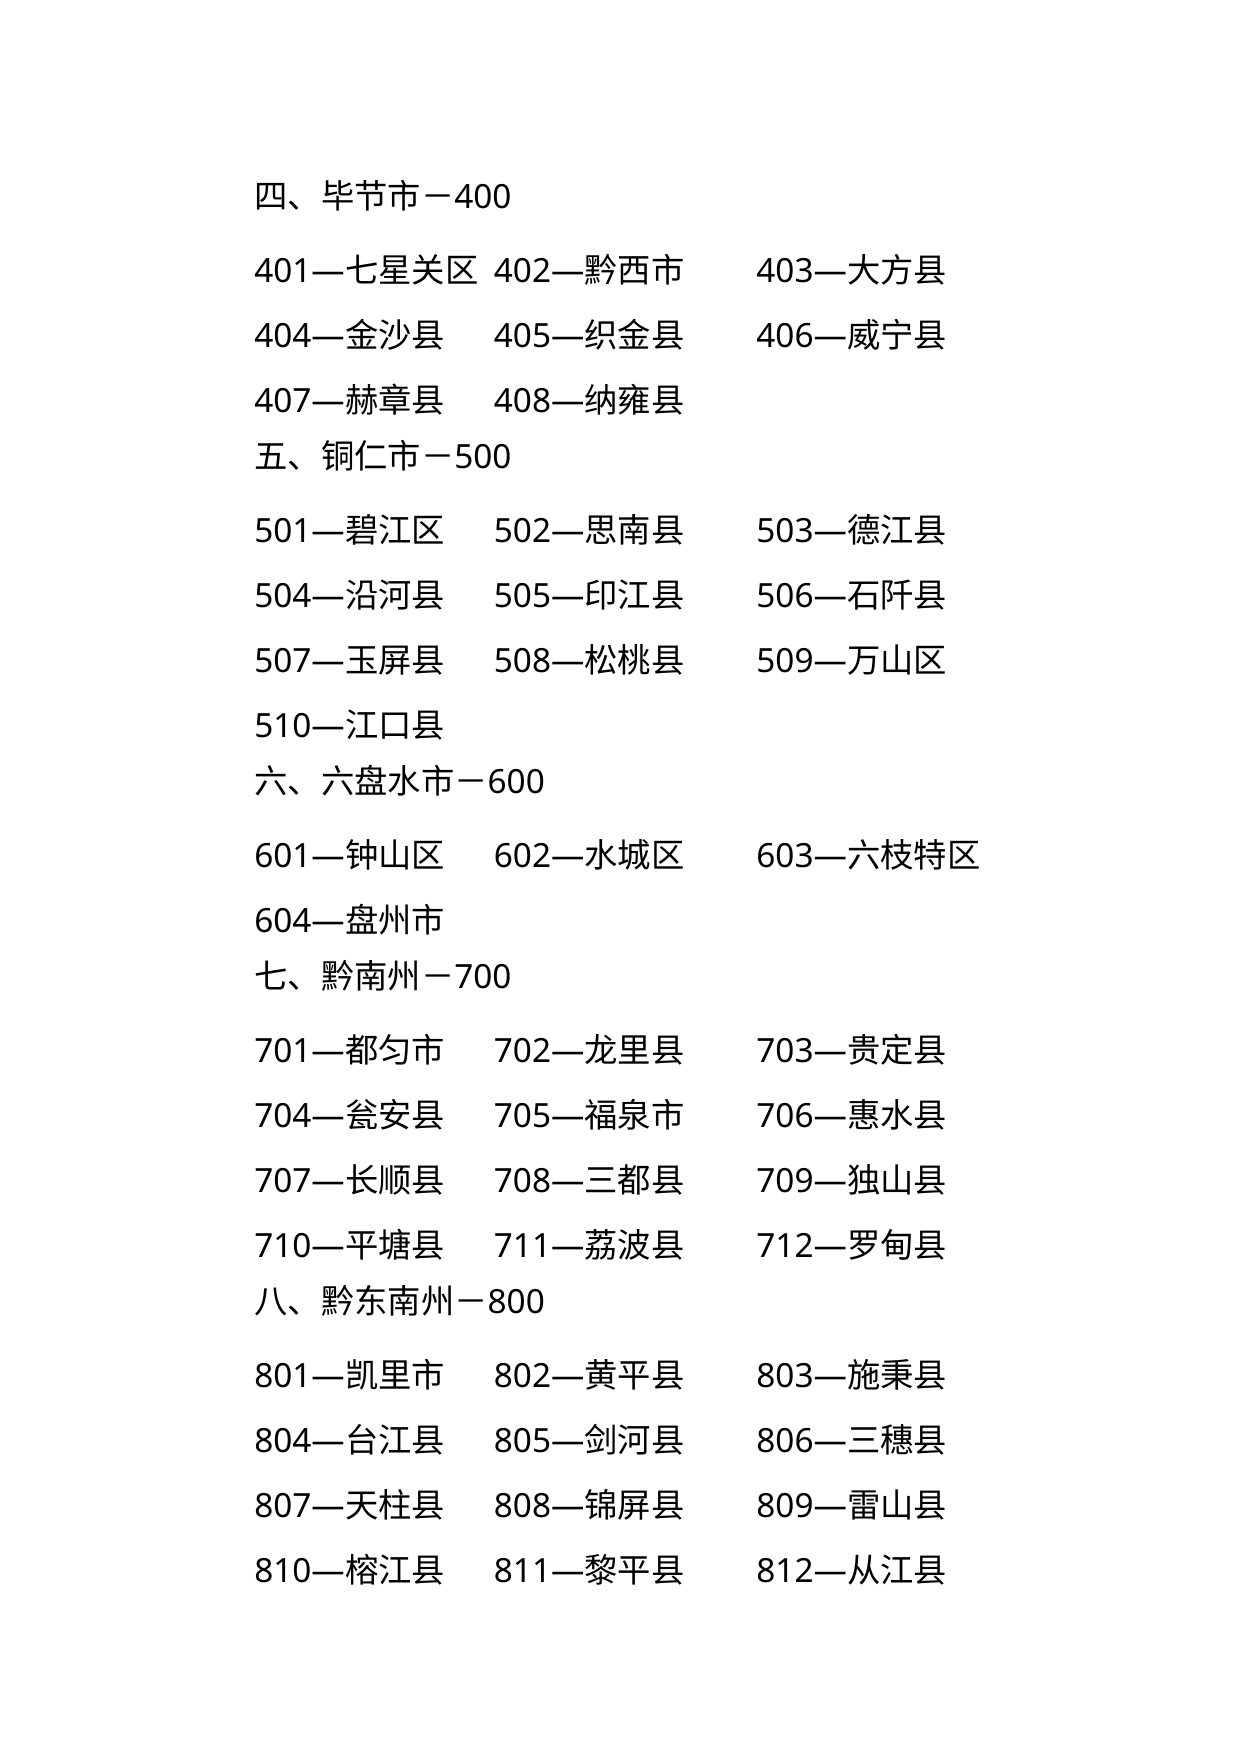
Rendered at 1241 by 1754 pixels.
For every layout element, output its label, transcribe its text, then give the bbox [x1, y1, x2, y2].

text 七、黔南州－700 [187, 942, 1053, 1007]
text 801—凯里市 802—黄平县 803—施秉县 [187, 1332, 1053, 1397]
text 501—碧江区 502—思南县 503—德江县 [187, 487, 1053, 552]
text 507—玉屏县 508—松桃县 509—万山区 [187, 617, 1053, 682]
text 701—都匀市 702—龙里县 703—贵定县 [187, 1007, 1053, 1072]
text 810—榕江县 811—黎平县 812—从江县 [187, 1527, 1053, 1592]
text 五、铜仁市－500 [187, 422, 1053, 487]
text 四、毕节市－400 [187, 162, 1053, 227]
text 804—台江县 805—剑河县 806—三穗县 [187, 1397, 1053, 1462]
text 401—七星关区 402—黔西市 403—大方县 [187, 227, 1053, 292]
text 704—瓮安县 705—福泉市 706—惠水县 [187, 1072, 1053, 1137]
text 707—长顺县 708—三都县 709—独山县 [187, 1137, 1053, 1202]
text 407—赫章县 408—纳雍县 [187, 357, 1053, 422]
text 504—沿河县 505—印江县 506—石阡县 [187, 552, 1053, 617]
text 710—平塘县 711—荔波县 712—罗甸县 [187, 1202, 1053, 1267]
text 807—天柱县 808—锦屏县 809—雷山县 [187, 1462, 1053, 1527]
text 604—盘州市 [187, 877, 1053, 942]
text 510—江口县 [187, 682, 1053, 747]
text 六、六盘水市－600 [187, 747, 1053, 812]
text 404—金沙县 405—织金县 406—威宁县 [187, 292, 1053, 357]
text 601—钟山区 602—水城区 603—六枝特区 [187, 812, 1053, 877]
text 八、黔东南州－800 [187, 1267, 1053, 1332]
